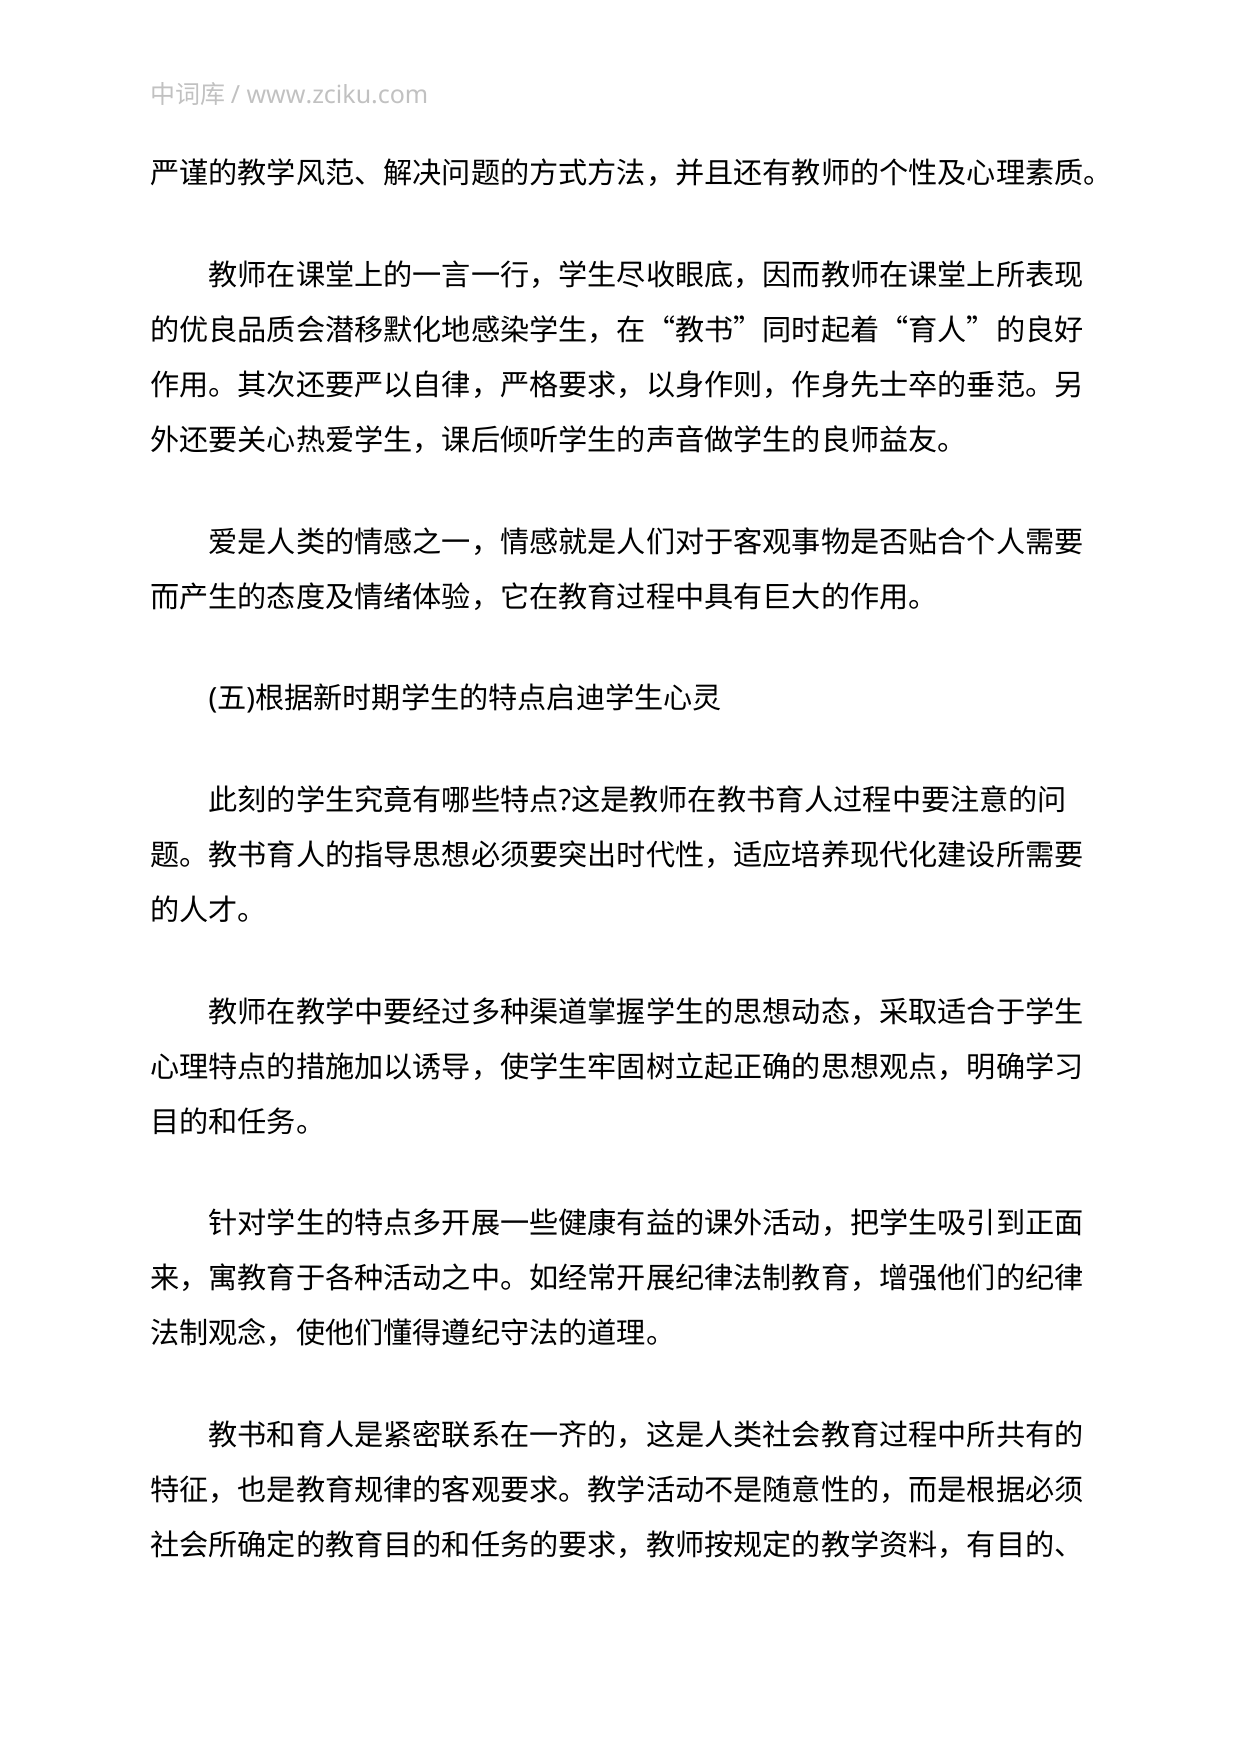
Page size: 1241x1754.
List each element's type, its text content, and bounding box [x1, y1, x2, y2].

text 针对学生的特点多开展一些健康有益的课外活动，把学生吸引到正面来，寓教育于各种活动之中。如经常开展纪律法制教育，增强他们的纪律法制观念，使他们懂得遵纪守法的道理。 [150, 1200, 1090, 1352]
text 教师在课堂上的一言一行，学生尽收眼底，因而教师在课堂上所表现的优良品质会潜移默化地感染学生，在“教书”同时起着“育人”的良好作用。其次还要严以自律，严格要求，以身作则，作身先士卒的垂范。另外还要关心热爱学生，课后倾听学生的声音做学生的良师益友。 [150, 252, 1090, 459]
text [150, 150, 1090, 192]
text 爱是人类的情感之一，情感就是人们对于客观事物是否贴合个人需要而产生的态度及情绪体验，它在教育过程中具有巨大的作用。 [150, 518, 1090, 615]
text 此刻的学生究竟有哪些特点?这是教师在教书育人过程中要注意的问题。教书育人的指导思想必须要突出时代性，适应培养现代化建设所需要的人才。 [150, 777, 1090, 929]
text (五)根据新时期学生的特点启迪学生心灵 [150, 675, 1090, 717]
text 教师在教学中要经过多种渠道掌握学生的思想动态，采取适合于学生心理特点的措施加以诱导，使学生牢固树立起正确的思想观点，明确学习目的和任务。 [150, 988, 1090, 1141]
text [150, 1412, 1090, 1564]
